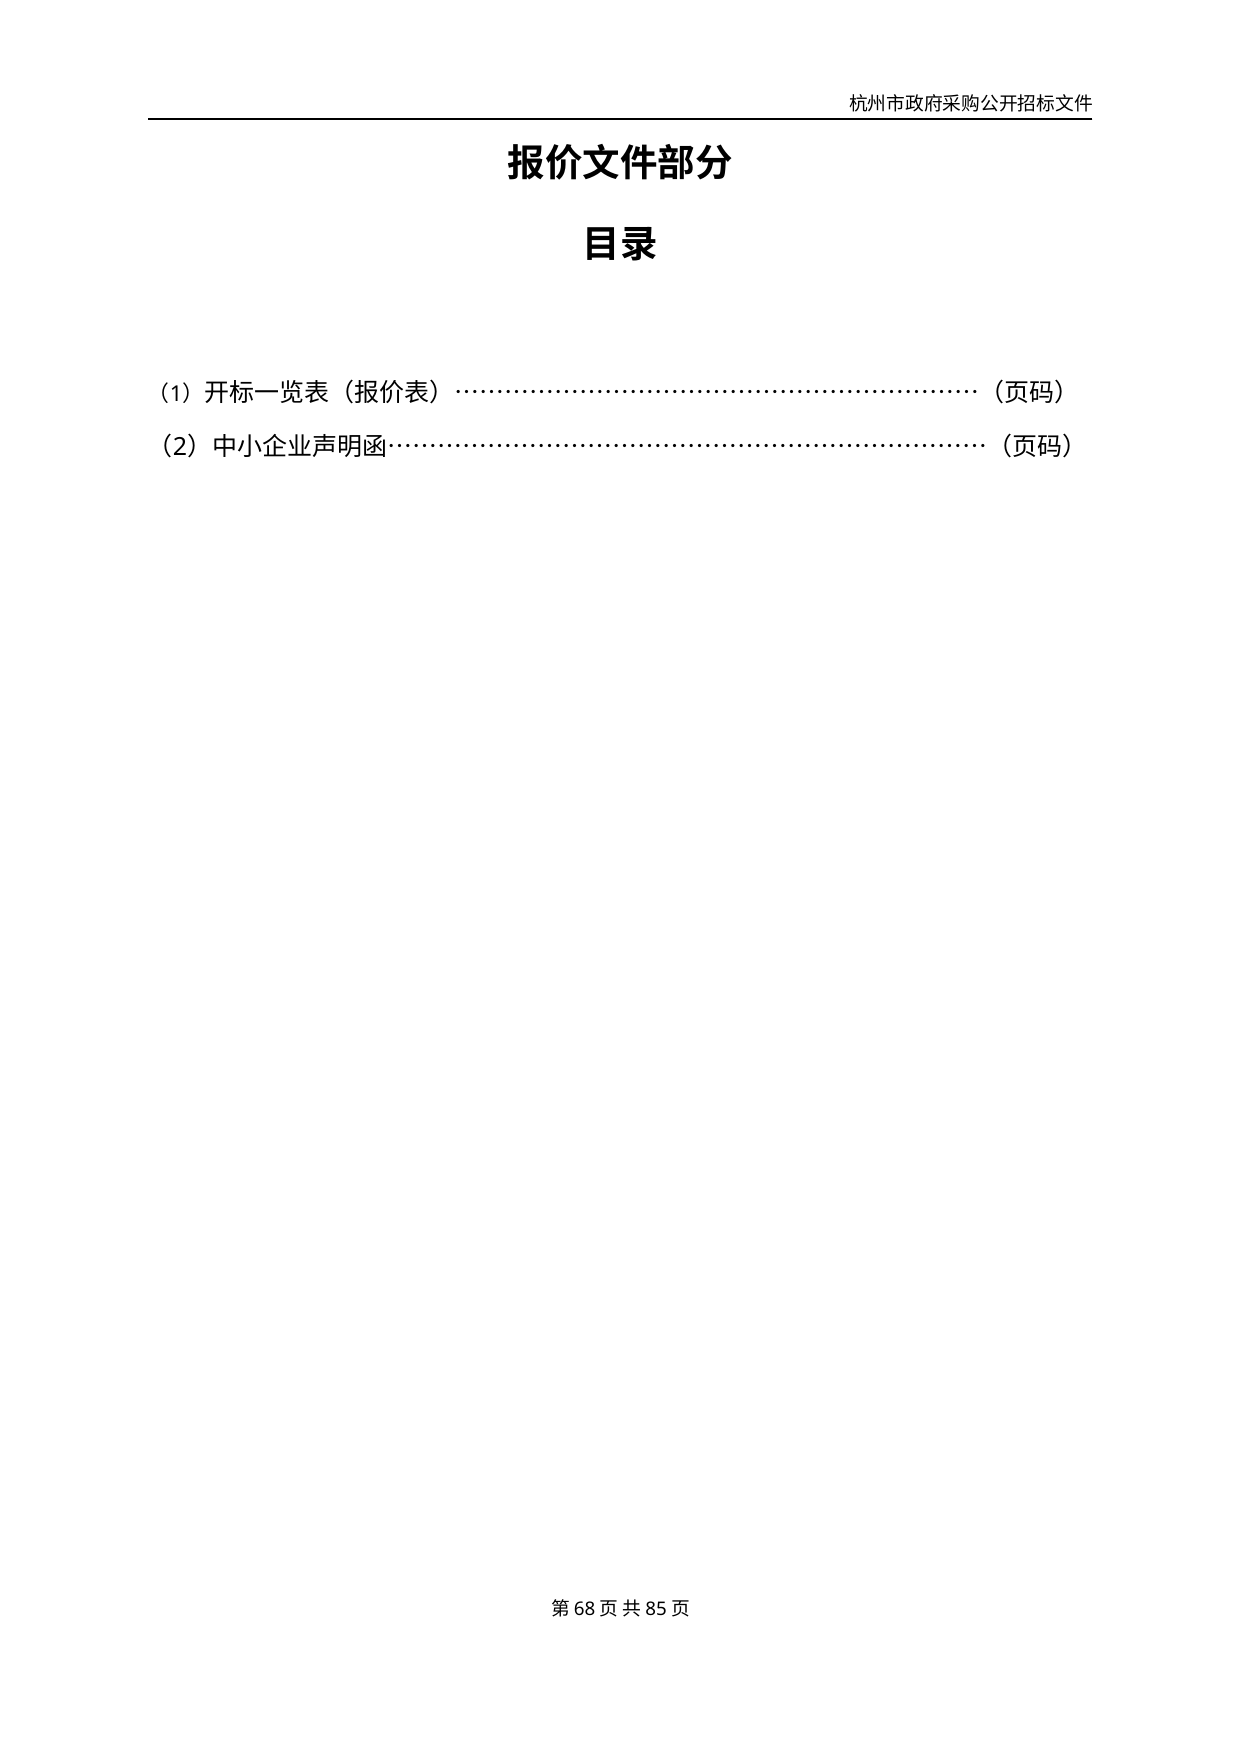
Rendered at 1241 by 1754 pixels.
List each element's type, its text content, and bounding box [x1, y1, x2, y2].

list 开标一览表（报价表）………………………………………………………（页码） [148, 372, 1092, 408]
text 报价文件部分 [148, 133, 1092, 187]
text （2）中小企业声明函………………………………………………………………（页码） [148, 427, 1092, 463]
text 目录 [148, 214, 1092, 268]
